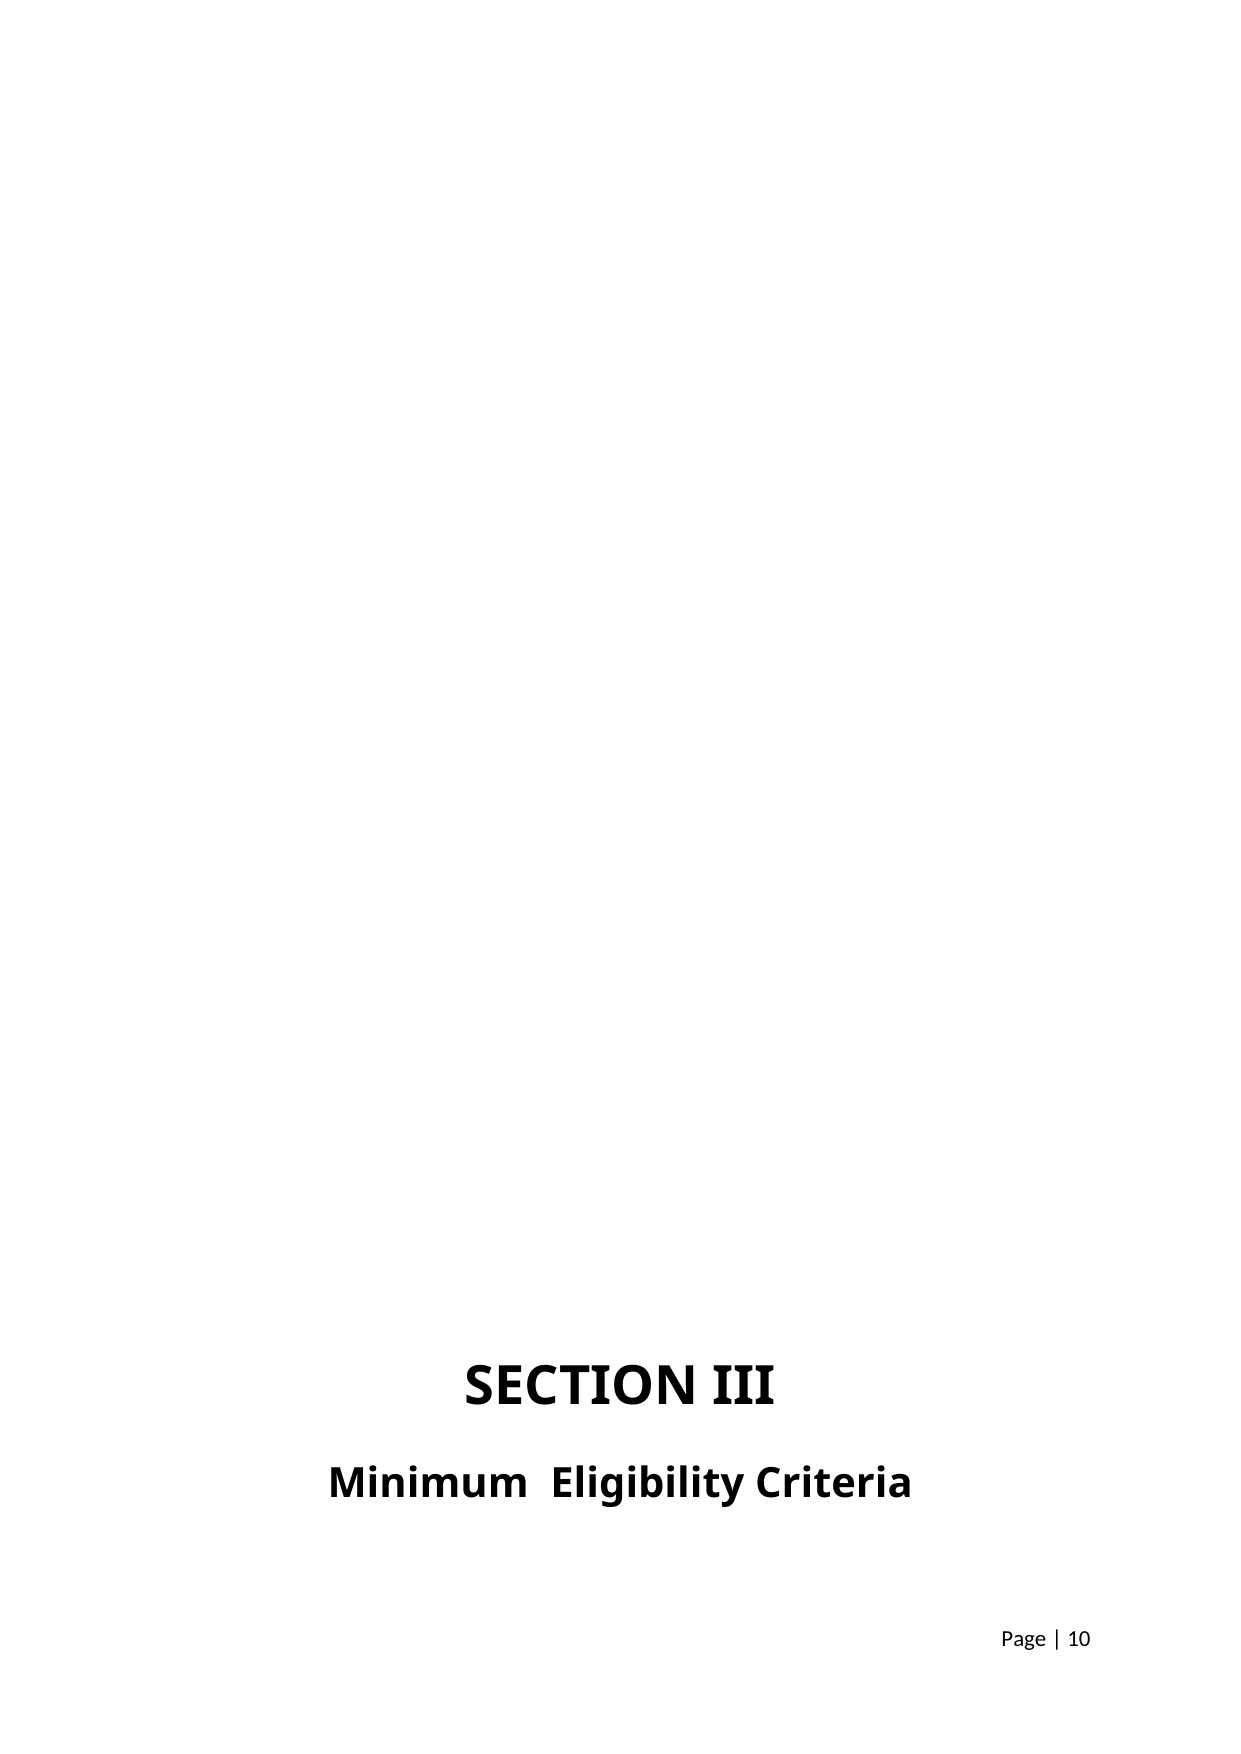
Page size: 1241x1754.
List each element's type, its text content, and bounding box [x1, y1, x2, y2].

text Minimum Eligibility Criteria [150, 1452, 1090, 1509]
text SECTION III [150, 1347, 1090, 1421]
